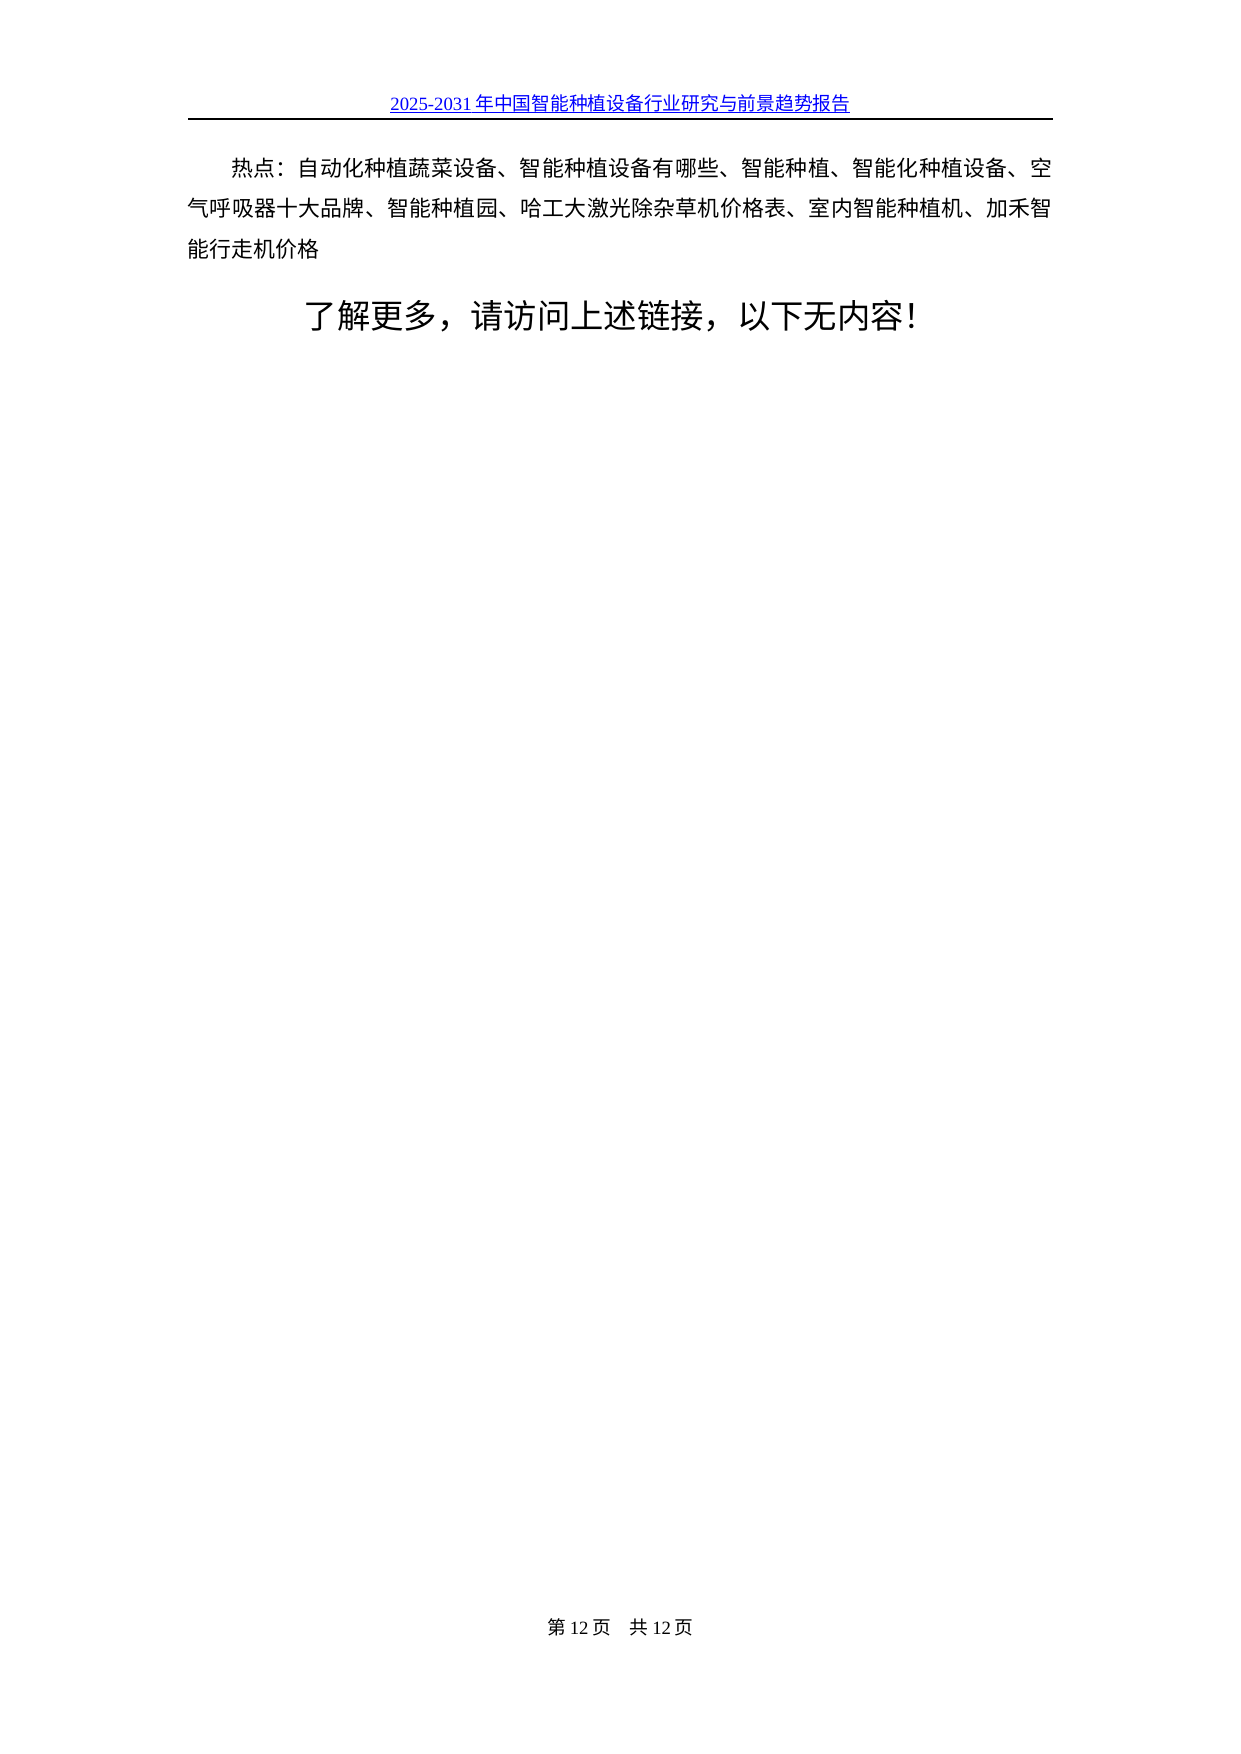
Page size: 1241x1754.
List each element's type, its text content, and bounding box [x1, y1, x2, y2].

title 了解更多，请访问上述链接，以下无内容！ [187, 282, 1053, 347]
text 热点：自动化种植蔬菜设备、智能种植设备有哪些、智能种植、智能化种植设备、空气呼吸器十大品牌、智能种植园、哈工大激光除杂草机价格表、室内智能种植机、加禾智能行走机价格 [187, 150, 1053, 264]
